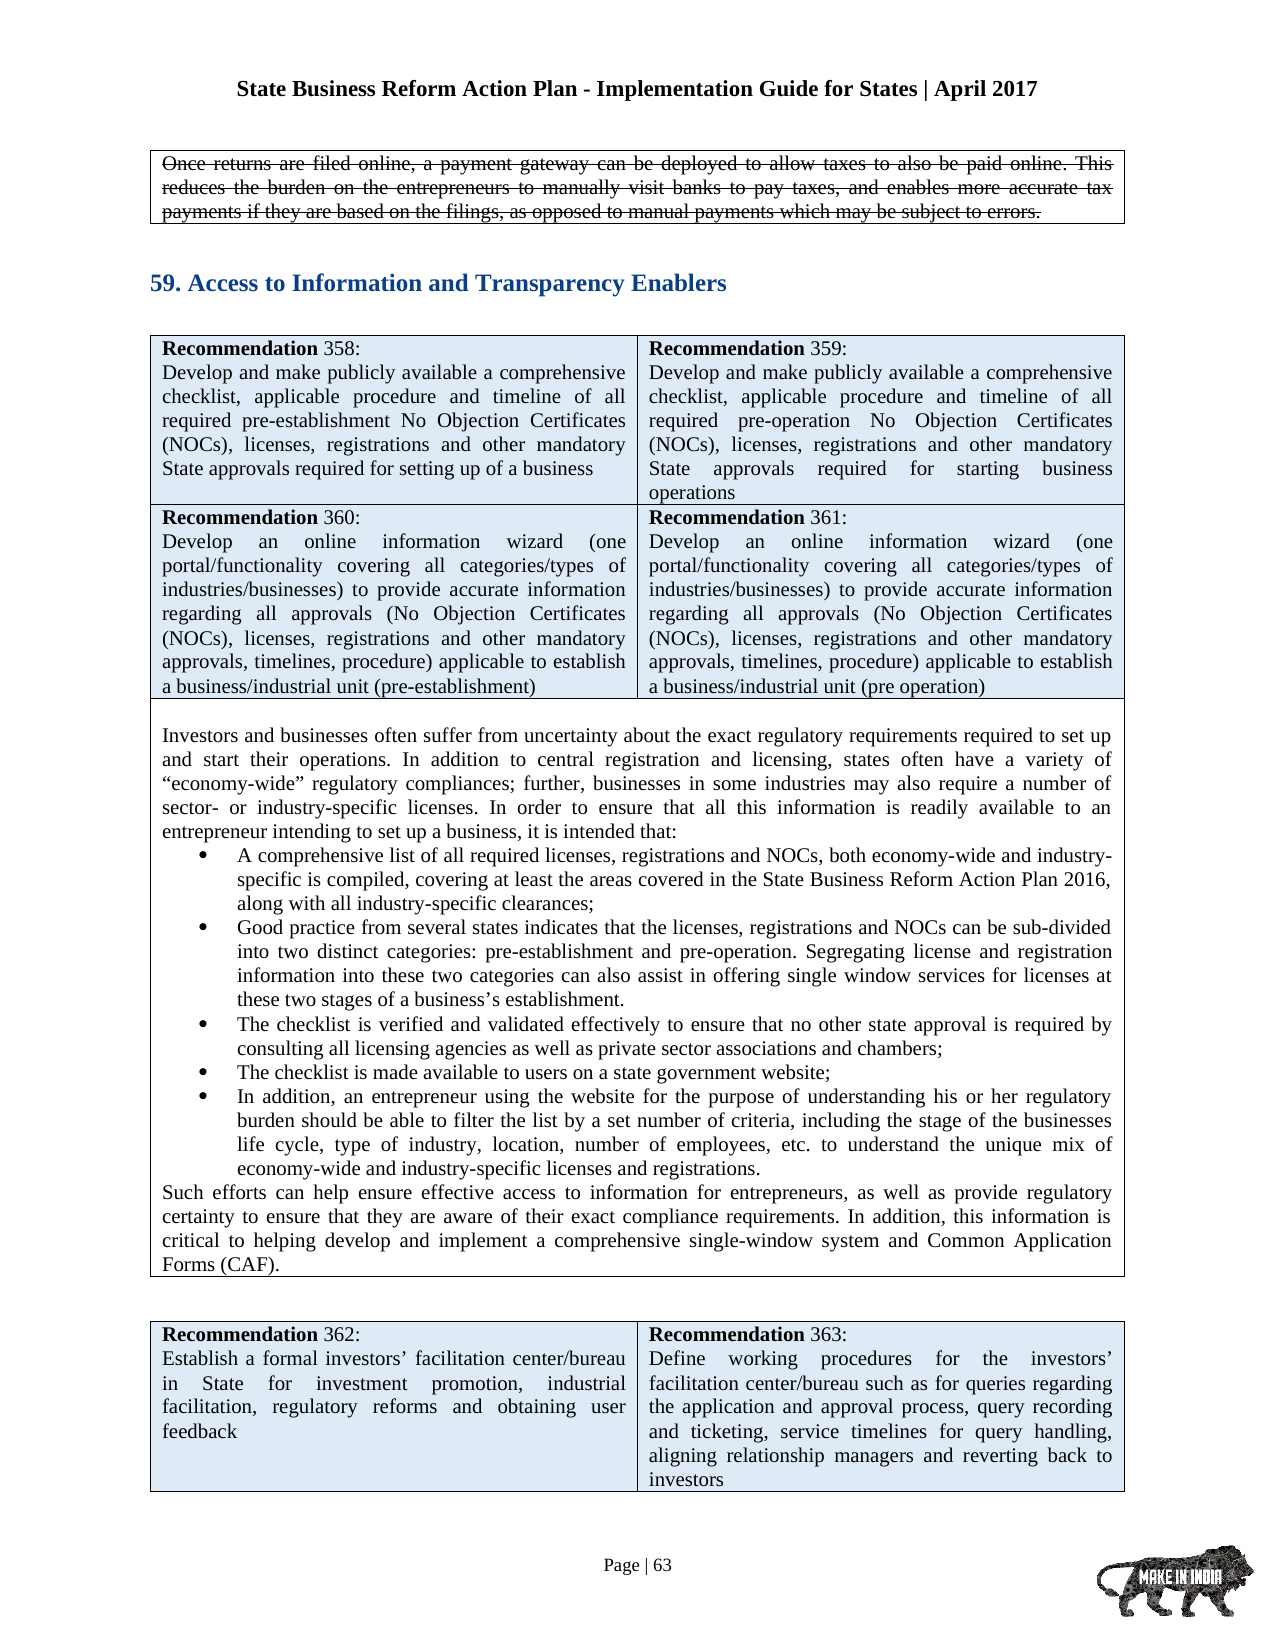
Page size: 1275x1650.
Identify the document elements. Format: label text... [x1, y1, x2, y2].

table_cell Recommendation 360: Develop an online information wizard (one portal/functionality covering all categories/types of industries/businesses) to provide accurate information regarding all approvals (No Objection Certificates (NOCs), licenses, registrations and other mandatory approvals, timelines, procedure) applicable to establish a business/industrial unit (pre-establishment) [151, 505, 637, 698]
table_cell Investors and businesses often suffer from uncertainty about the exact regulatory requirements required to set up and start their operations. In addition to central registration and licensing, states often have a variety of “economy-wide” regulatory compliances; further, businesses in some industries may also require a number of sector- or industry-specific licenses. In order to ensure that all this information is readily available to an entrepreneur intending to set up a business, it is intended that: A comprehensive list of all required licenses, registrations and NOCs, both economy-wide and industry-specific is compiled, covering at least the areas covered in the State Business Reform Action Plan 2016, along with all industry-specific clearances; Good practice from several states indicates that the licenses, registrations and NOCs can be sub-divided into two distinct categories: pre-establishment and pre-operation. Segregating license and registration information into these two categories can also assist in offering single window services for licenses at these two stages of a business’s establishment. The checklist is verified and validated effectively to ensure that no other state approval is required by consulting all licensing agencies as well as private sector associations and chambers; The checklist is made available to users on a state government website; In addition, an entrepreneur using the website for the purpose of understanding his or her regulatory burden should be able to filter the list by a set number of criteria, including the stage of the businesses life cycle, type of industry, location, number of employees, etc. to understand the unique mix of economy-wide and industry-specific licenses and registrations. Such efforts can help ensure effective access to information for entrepreneurs, as well as provide regulatory certainty to ensure that they are aware of their exact compliance requirements. In addition, this information is critical to helping develop and implement a comprehensive single-window system and Common Application Forms (CAF). [151, 699, 1124, 1276]
picture [1054, 1491, 1275, 1650]
table_header Recommendation 358: Develop and make publicly available a comprehensive checklist, applicable procedure and timeline of all required pre-establishment No Objection Certificates (NOCs), licenses, registrations and other mandatory State approvals required for setting up of a business [151, 336, 637, 504]
subtitle 59. Access to Information and Transparency Enablers [150, 268, 1125, 297]
table_cell Recommendation 361: Develop an online information wizard (one portal/functionality covering all categories/types of industries/businesses) to provide accurate information regarding all approvals (No Objection Certificates (NOCs), licenses, registrations and other mandatory approvals, timelines, procedure) applicable to establish a business/industrial unit (pre operation) [638, 505, 1124, 698]
table_header Recommendation 362: Establish a formal investors’ facilitation center/bureau in State for investment promotion, industrial facilitation, regulatory reforms and obtaining user feedback [151, 1322, 637, 1491]
table_header Recommendation 363: Define working procedures for the investors’ facilitation center/bureau such as for queries regarding the application and approval process, query recording and ticketing, service timelines for query handling, aligning relationship managers and reverting back to investors [638, 1322, 1124, 1491]
table_cell Once returns are filed online, a payment gateway can be deployed to allow taxes to also be paid online. This reduces the burden on the entrepreneurs to manually visit banks to pay taxes, and enables more accurate tax payments if they are based on the filings, as opposed to manual payments which may be subject to errors. [151, 151, 1124, 223]
table_header Recommendation 359: Develop and make publicly available a comprehensive checklist, applicable procedure and timeline of all required pre-operation No Objection Certificates (NOCs), licenses, registrations and other mandatory State approvals required for starting business operations [638, 336, 1124, 504]
